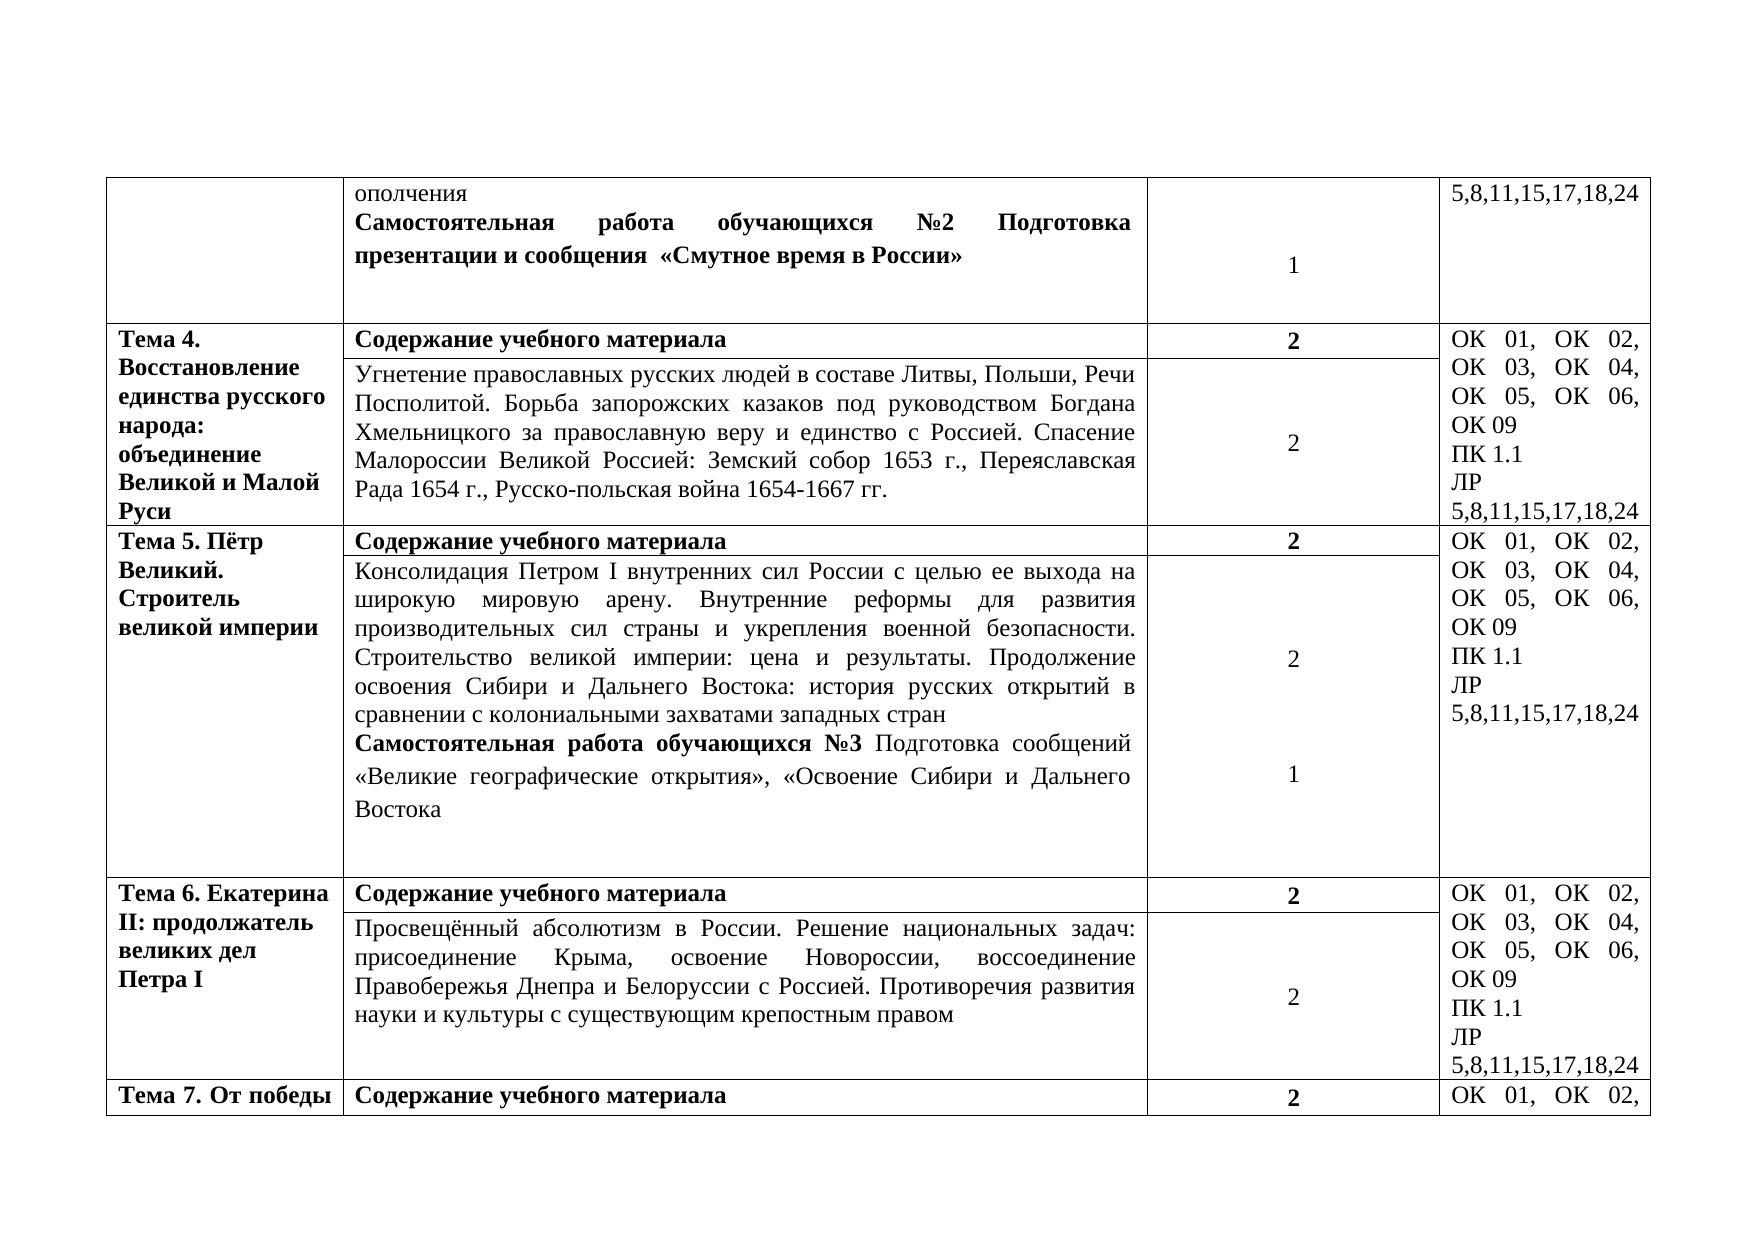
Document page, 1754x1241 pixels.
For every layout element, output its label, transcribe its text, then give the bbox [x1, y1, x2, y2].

table_cell Консолидация Петром I внутренних сил России с целью ее выхода на широкую мировую арену. Внутренние реформы для развития производительных сил страны и укрепления военной безопасности. Строительство великой империи: цена и результаты. Продолжение освоения Сибири и Дальнего Востока: история русских открытий в сравнении с колониальными захватами западных стран Самостоятельная работа обучающихся №3 Подготовка сообщений «Великие географические открытия», «Освоение Сибири и Дальнего Востока [344, 556, 1147, 877]
table_cell Просвещённый абсолютизм в России. Решение национальных задач: присоединение Крыма, освоение Новороссии, воссоединение Правобережья Днепра и Белоруссии с Россией. Противоречия развития науки и культуры с существующим крепостным правом [344, 913, 1147, 1079]
table_cell 2 1 [1148, 556, 1439, 877]
table_cell Тема 5. Пётр Великий. Строитель великой империи [107, 526, 343, 877]
table_cell 2 [1148, 913, 1439, 1079]
table_cell 2 [1148, 878, 1439, 912]
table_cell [107, 1080, 343, 1114]
table_cell 2 [1148, 324, 1439, 358]
table_cell Содержание учебного материала [344, 878, 1147, 912]
table_cell ОК 01, ОК 02, ОК 03, ОК 04, ОК 05, ОК 06, ОК 09 ПК 1.1 ЛР 5,8,11,15,17,18,24 [1440, 878, 1650, 1079]
table_cell Содержание учебного материала [344, 526, 1147, 555]
table_cell Содержание учебного материала [344, 324, 1147, 358]
table_cell 2 1 [1148, 178, 1439, 323]
table_cell Угнетение православных русских людей в составе Литвы, Польши, Речи Посполитой. Борьба запорожских казаков под руководством Богдана Хмельницкого за православную веру и единство с Россией. Спасение Малороссии Великой Россией: Земский собор 1653 г., Переяславская Рада 1654 г., Русско-польская война 1654-1667 гг. [344, 359, 1147, 525]
table_cell Тема 4. Восстановление единства русского народа: объединение Великой и Малой Руси [107, 324, 343, 525]
table_cell ОК 01, ОК 02, ОК 03, ОК 04, ОК 05, ОК 06, ОК 09 ПК 1.1 ЛР 5,8,11,15,17,18,24 [1440, 324, 1650, 525]
table_cell 2 [1148, 1080, 1439, 1114]
table_cell 2 [1148, 359, 1439, 525]
table_cell Содержание учебного материала [344, 1080, 1147, 1114]
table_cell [344, 178, 1147, 323]
table_cell Тема 6. Екатерина II: продолжатель великих дел Петра I [107, 878, 343, 1079]
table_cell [1440, 1080, 1650, 1114]
table_cell 2 [1148, 526, 1439, 555]
table_cell ОК 01, ОК 02, ОК 03, ОК 04, ОК 05, ОК 06, ОК 09 ПК 1.1 ЛР 5,8,11,15,17,18,24 [1440, 526, 1650, 877]
